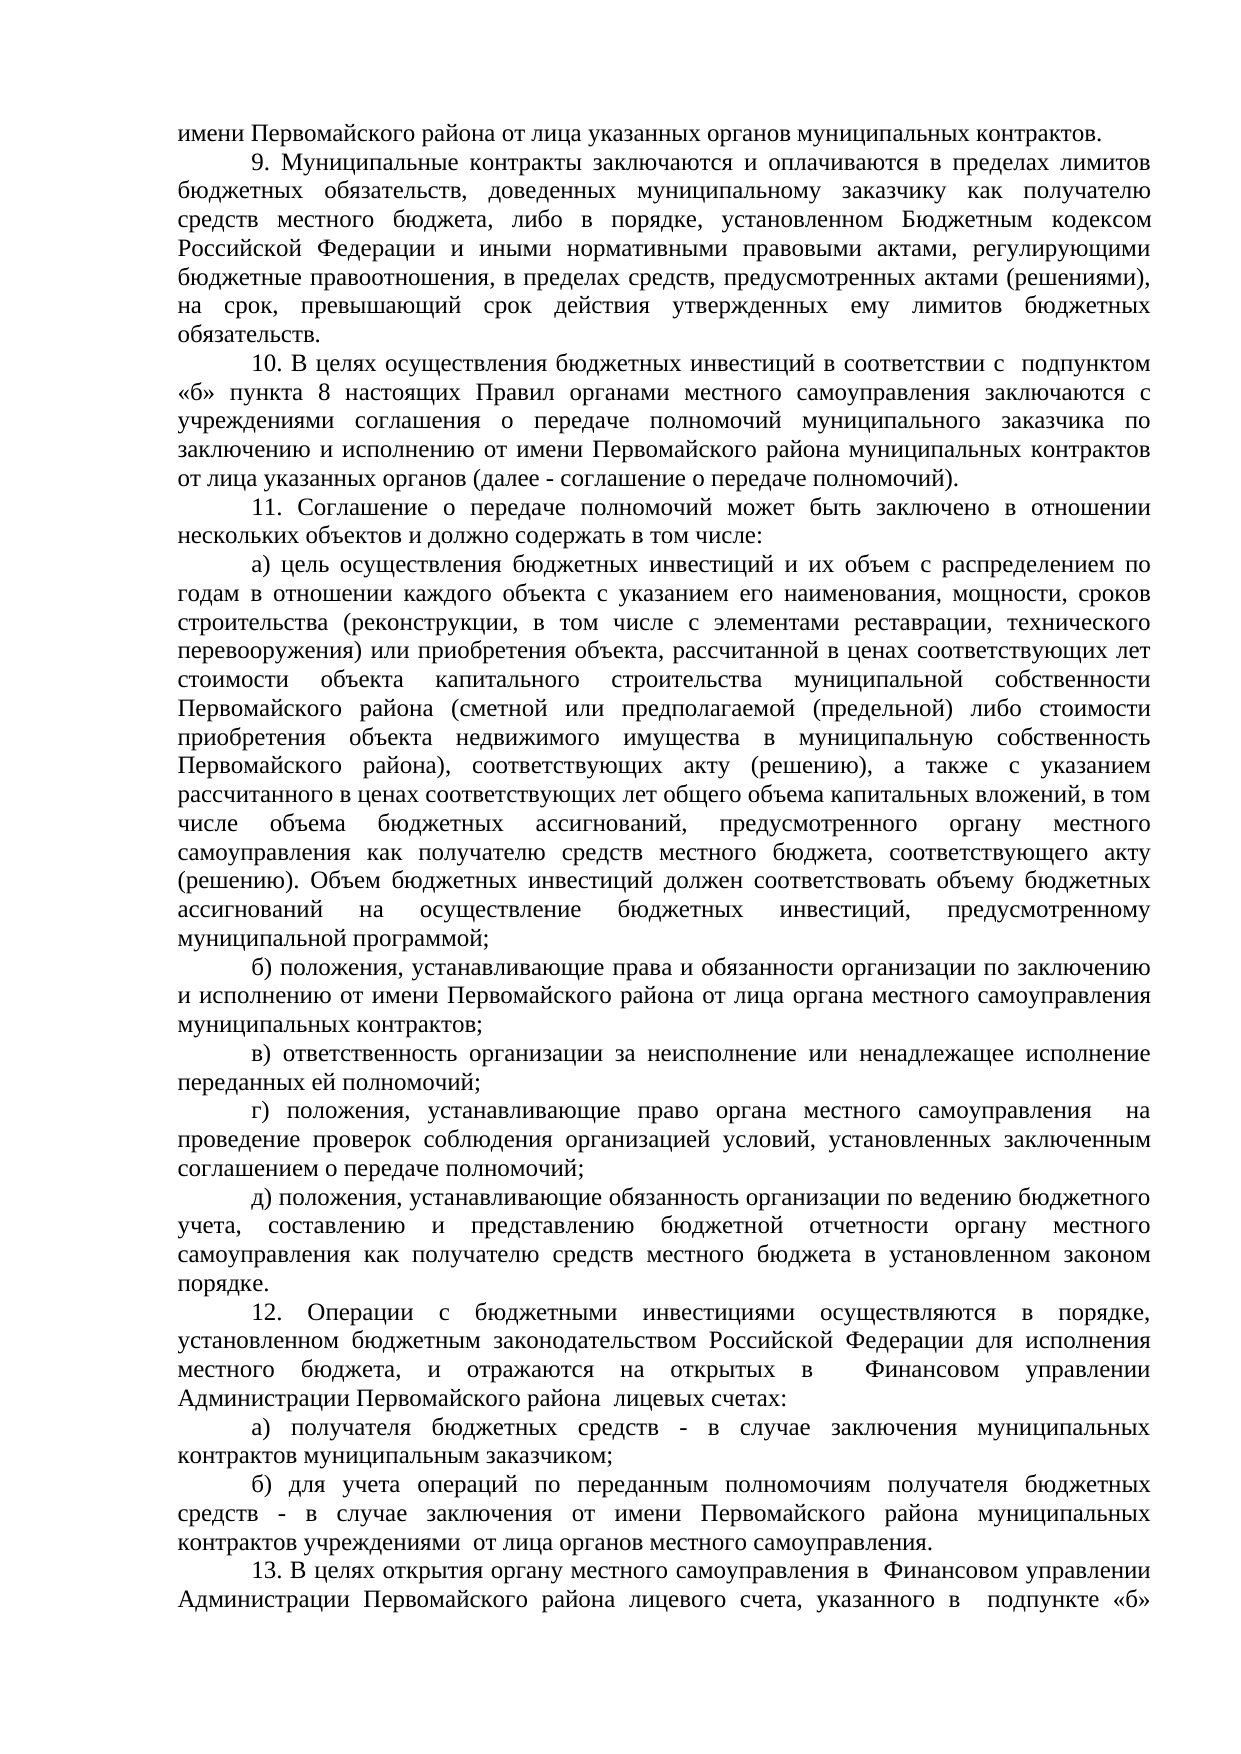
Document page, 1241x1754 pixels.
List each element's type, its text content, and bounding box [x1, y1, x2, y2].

text д) положения, устанавливающие обязанность организации по ведению бюджетного учета, составлению и представлению бюджетной отчетности органу местного самоуправления как получателю средств местного бюджета в установленном законом порядке. [177, 1182, 1152, 1297]
text 9. Муниципальные контракты заключаются и оплачиваются в пределах лимитов бюджетных обязательств, доведенных муниципальному заказчику как получателю средств местного бюджета, либо в порядке, установленном Бюджетным кодексом Российской Федерации и иными нормативными правовыми актами, регулирующими бюджетные правоотношения, в пределах средств, предусмотренных актами (решениями), на срок, превышающий срок действия утвержденных ему лимитов бюджетных обязательств. [177, 147, 1152, 348]
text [177, 118, 1152, 147]
text 11. Соглашение о передаче полномочий может быть заключено в отношении нескольких объектов и должно содержать в том числе: [177, 492, 1152, 549]
text 12. Операции с бюджетными инвестициями осуществляются в порядке, установленном бюджетным законодательством Российской Федерации для исполнения местного бюджета, и отражаются на открытых в Финансовом управлении Администрации Первомайского района лицевых счетах: [177, 1297, 1152, 1412]
text г) положения, устанавливающие право органа местного самоуправления на проведение проверок соблюдения организацией условий, установленных заключенным соглашением о передаче полномочий; [177, 1096, 1152, 1182]
text б) для учета операций по переданным полномочиям получателя бюджетных средств - в случае заключения от имени Первомайского района муниципальных контрактов учреждениями от лица органов местного самоуправления. [177, 1469, 1152, 1556]
text а) цель осуществления бюджетных инвестиций и их объем с распределением по годам в отношении каждого объекта с указанием его наименования, мощности, сроков строительства (реконструкции, в том числе с элементами реставрации, технического перевооружения) или приобретения объекта, рассчитанной в ценах соответствующих лет стоимости объекта капитального строительства муниципальной собственности Первомайского района (сметной или предполагаемой (предельной) либо стоимости приобретения объекта недвижимого имущества в муниципальную собственность Первомайского района), соответствующих акту (решению), а также с указанием рассчитанного в ценах соответствующих лет общего объема капитальных вложений, в том числе объема бюджетных ассигнований, предусмотренного органу местного самоуправления как получателю средств местного бюджета, соответствующего акту (решению). Объем бюджетных инвестиций должен соответствовать объему бюджетных ассигнований на осуществление бюджетных инвестиций, предусмотренному муниципальной программой; [177, 549, 1152, 952]
text 10. В целях осуществления бюджетных инвестиций в соответствии с подпунктом «б» пункта 8 настоящих Правил органами местного самоуправления заключаются с учреждениями соглашения о передаче полномочий муниципального заказчика по заключению и исполнению от имени Первомайского района муниципальных контрактов от лица указанных органов (далее - соглашение о передаче полномочий). [177, 348, 1152, 492]
text в) ответственность организации за неисполнение или ненадлежащее исполнение переданных ей полномочий; [177, 1038, 1152, 1096]
text б) положения, устанавливающие права и обязанности организации по заключению и исполнению от имени Первомайского района от лица органа местного самоуправления муниципальных контрактов; [177, 952, 1152, 1038]
text а) получателя бюджетных средств - в случае заключения муниципальных контрактов муниципальным заказчиком; [177, 1412, 1152, 1469]
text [177, 1556, 1152, 1613]
